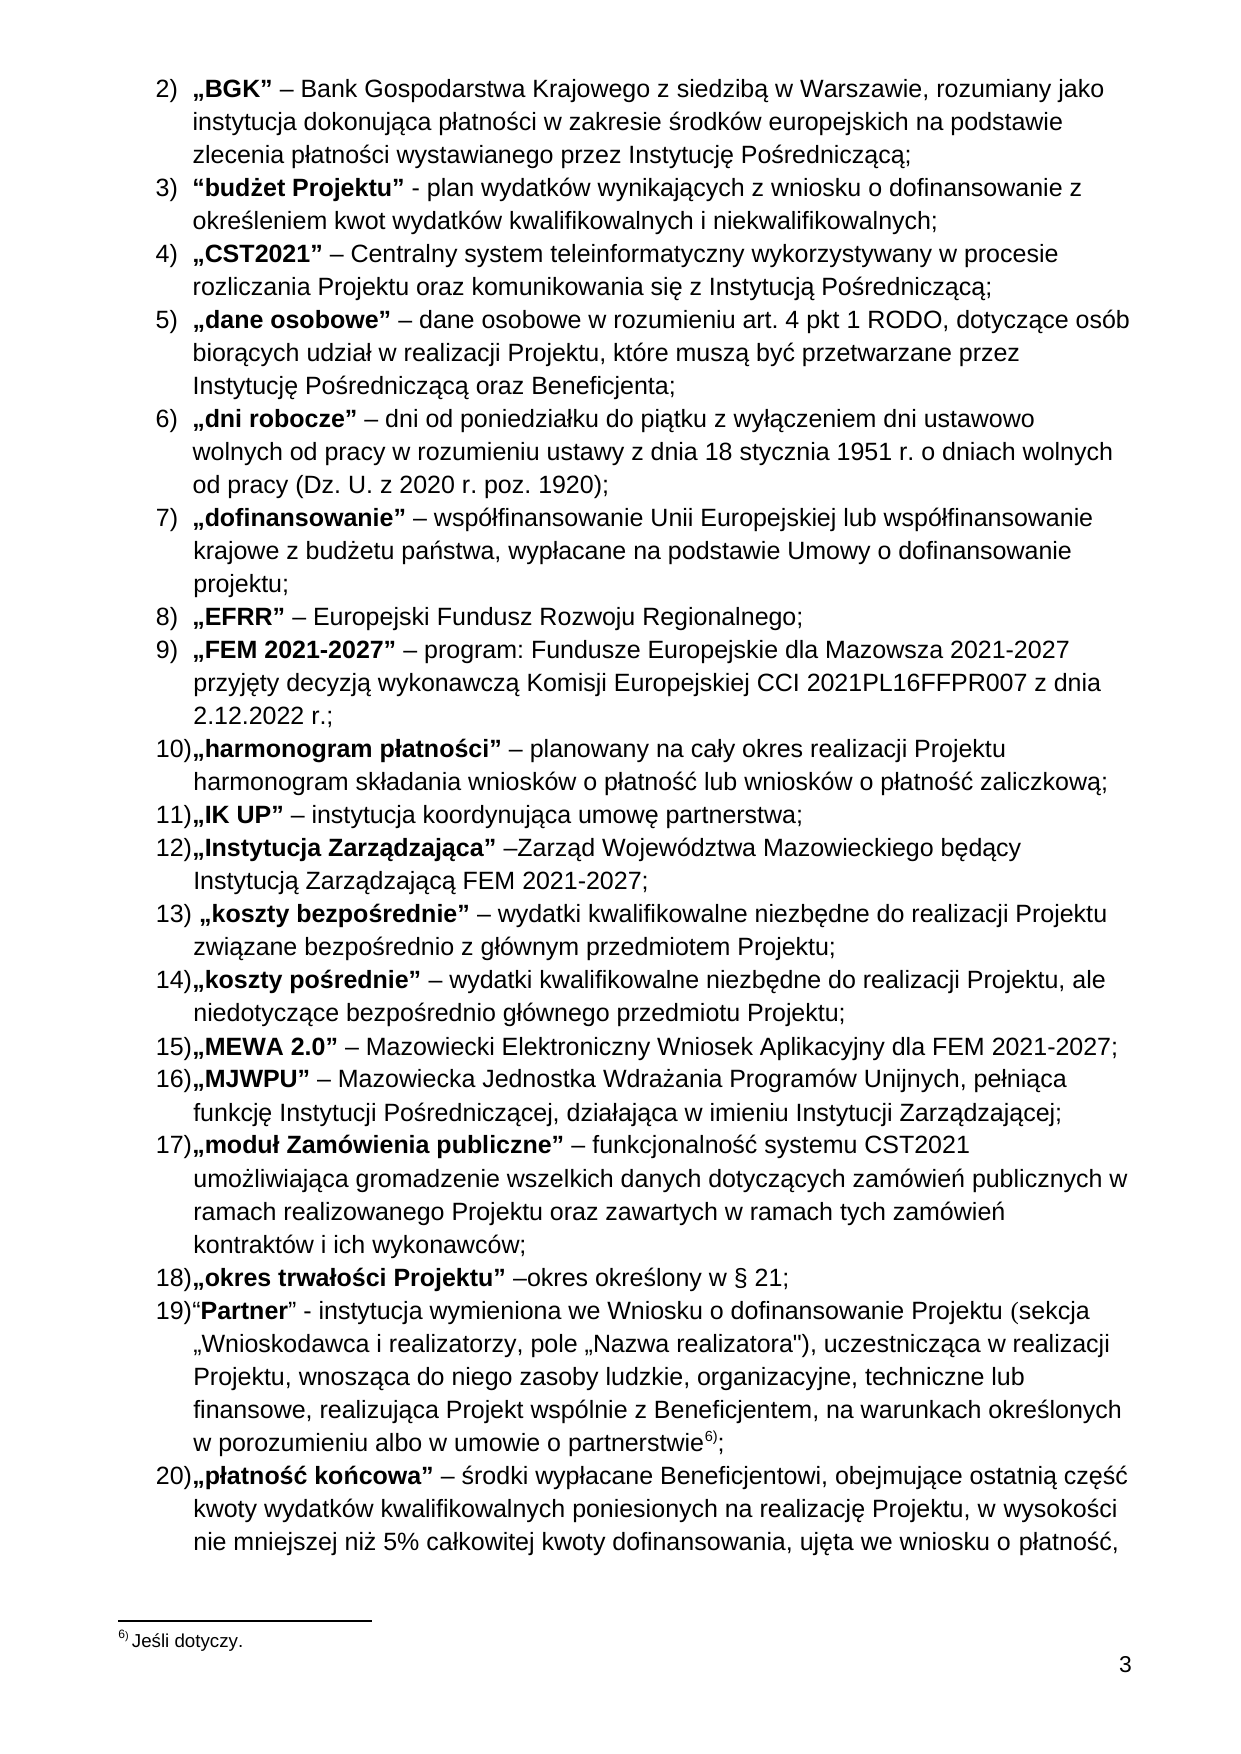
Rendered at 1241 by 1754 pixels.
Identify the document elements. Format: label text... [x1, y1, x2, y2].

list “budżet Projektu” - plan wydatków wynikających z wniosku o dofinansowanie z określeniem kwot wydatków kwalifikowalnych i niekwalifikowalnych; [155, 173, 1132, 235]
list „IK UP” – instytucja koordynująca umowę partnerstwa; [156, 800, 1132, 829]
list „FEM 2021-2027” – program: Fundusze Europejskie dla Mazowsza 2021-2027 przyjęty decyzją wykonawczą Komisji Europejskiej CCI 2021PL16FFPR007 z dnia 2.12.2022 r.; [156, 635, 1132, 730]
list „dofinansowanie” – współfinansowanie Unii Europejskiej lub współfinansowanie krajowe z budżetu państwa, wypłacane na podstawie Umowy o dofinansowanie projektu; [156, 503, 1132, 598]
list „MJWPU” – Mazowiecka Jednostka Wdrażania Programów Unijnych, pełniąca funkcję Instytucji Pośredniczącej, działająca w imieniu Instytucji Zarządzającej; [156, 1064, 1132, 1126]
list „koszty pośrednie” – wydatki kwalifikowalne niezbędne do realizacji Projektu, ale niedotyczące bezpośrednio głównego przedmiotu Projektu; [156, 965, 1132, 1027]
list „CST2021” – Centralny system teleinformatyczny wykorzystywany w procesie rozliczania Projektu oraz komunikowania się z Instytucją Pośredniczącą; [155, 239, 1132, 301]
list „Instytucja Zarządzająca” –Zarząd Województwa Mazowieckiego będący Instytucją Zarządzającą FEM 2021-2027; [156, 833, 1132, 895]
list „EFRR” – Europejski Fundusz Rozwoju Regionalnego; [156, 602, 1132, 631]
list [156, 1461, 1132, 1556]
list „dane osobowe” – dane osobowe w rozumieniu art. 4 pkt 1 RODO, dotyczące osób biorących udział w realizacji Projektu, które muszą być przetwarzane przez Instytucję Pośredniczącą oraz Beneficjenta; [155, 305, 1132, 400]
list „okres trwałości Projektu” –okres określony w § 21; [156, 1263, 1132, 1291]
list „MEWA 2.0” – Mazowiecki Elektroniczny Wniosek Aplikacyjny dla FEM 2021-2027; [156, 1031, 1132, 1060]
list „harmonogram płatności” – planowany na cały okres realizacji Projektu harmonogram składania wniosków o płatność lub wniosków o płatność zaliczkową; [156, 734, 1132, 796]
list „BGK” – Bank Gospodarstwa Krajowego z siedzibą w Warszawie, rozumiany jako instytucja dokonująca płatności w zakresie środków europejskich na podstawie zlecenia płatności wystawianego przez Instytucję Pośredniczącą; [155, 74, 1132, 169]
list „moduł Zamówienia publiczne” – funkcjonalność systemu CST2021 umożliwiająca gromadzenie wszelkich danych dotyczących zamówień publicznych w ramach realizowanego Projektu oraz zawartych w ramach tych zamówień kontraktów i ich wykonawców; [156, 1131, 1132, 1258]
list „koszty bezpośrednie” – wydatki kwalifikowalne niezbędne do realizacji Projektu związane bezpośrednio z głównym przedmiotem Projektu; [156, 899, 1132, 961]
list “Partner” - instytucja wymieniona we Wniosku o dofinansowanie Projektu (sekcja „Wnioskodawca i realizatorzy, pole „Nazwa realizatora"), uczestnicząca w realizacji Projektu, wnosząca do niego zasoby ludzkie, organizacyjne, techniczne lub finansowe, realizująca Projekt wspólnie z Beneficjentem, na warunkach określonych w porozumieniu albo w umowie o partnerstwie); [156, 1296, 1132, 1457]
list „dni robocze” – dni od poniedziałku do piątku z wyłączeniem dni ustawowo wolnych od pracy w rozumieniu ustawy z dnia 18 stycznia 1951 r. o dniach wolnych od pracy (Dz. U. z 2020 r. poz. 1920); [155, 404, 1132, 499]
